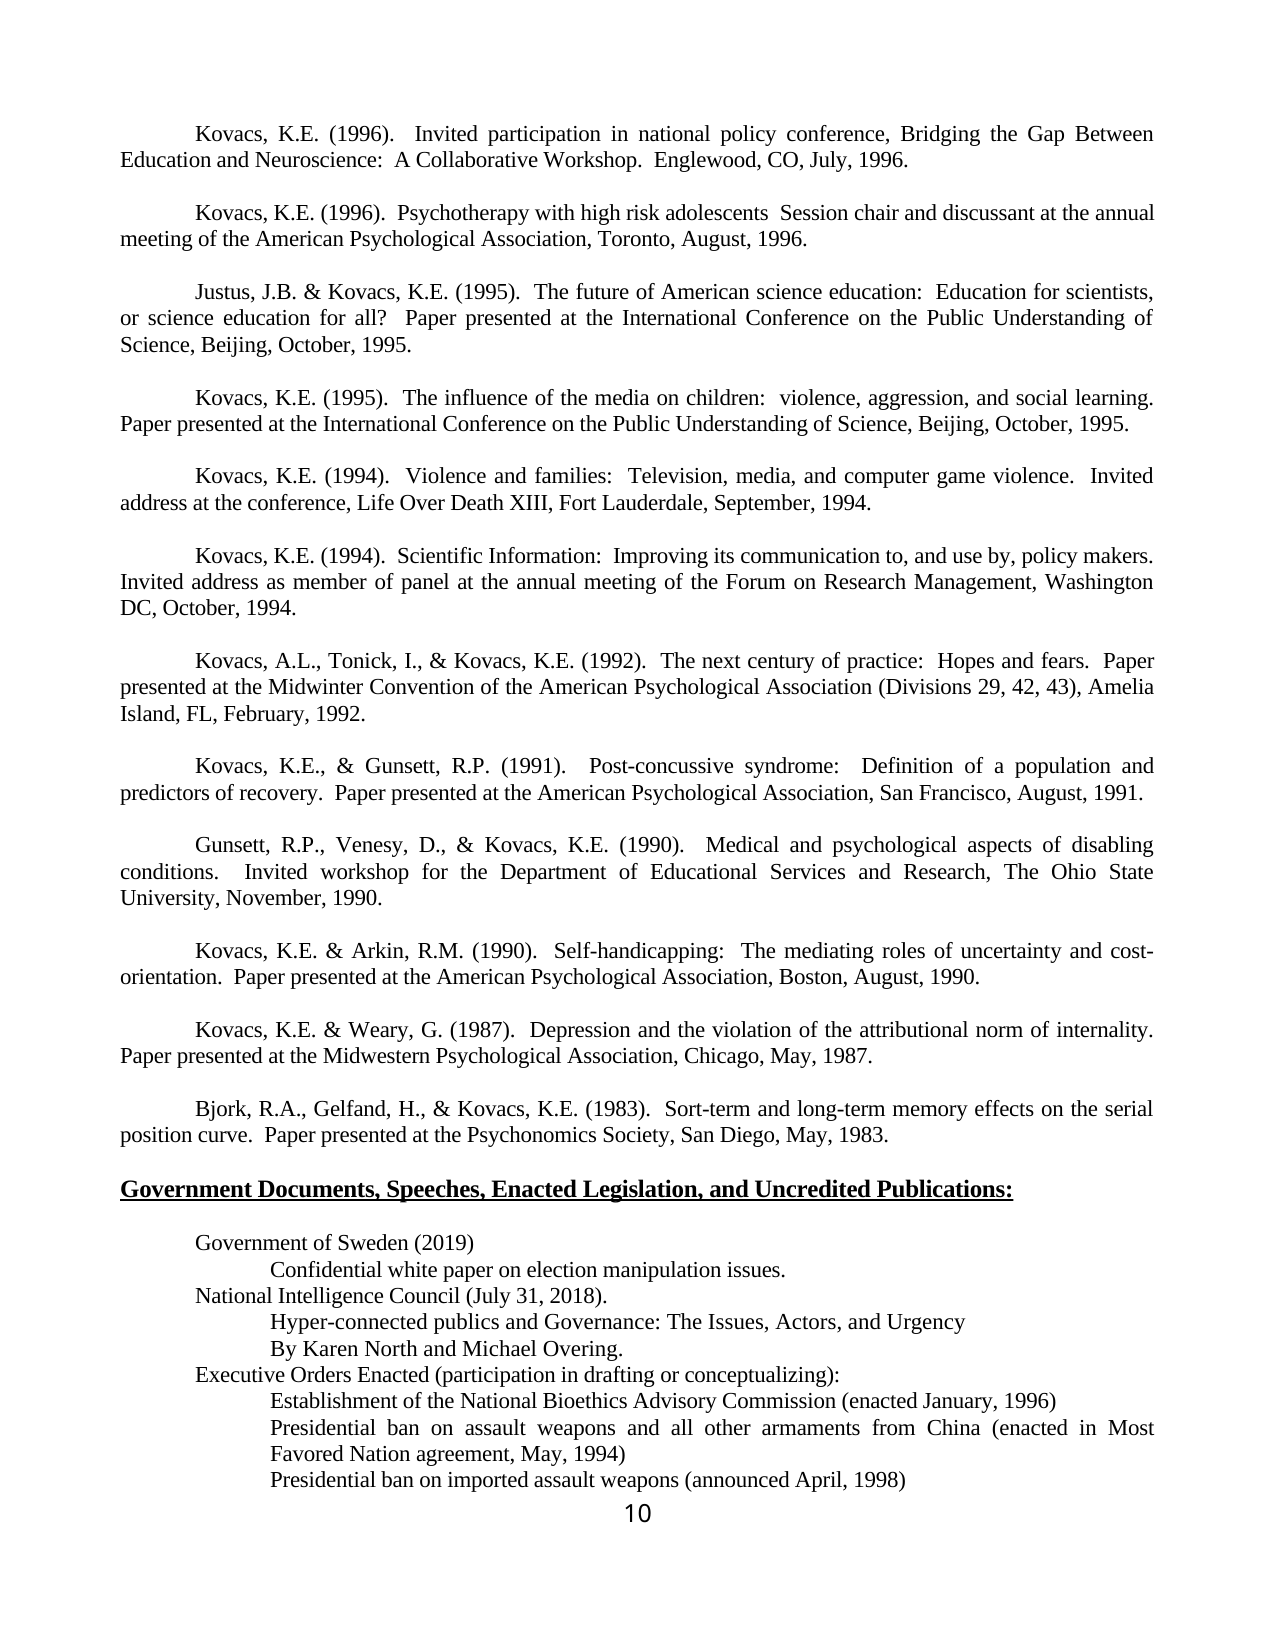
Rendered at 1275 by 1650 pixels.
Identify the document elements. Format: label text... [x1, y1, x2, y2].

text Justus, J.B. & Kovacs, K.E. (1995). The future of American science education: Education for scientists, or science education for all? Paper presented at the International Conference on the Public Understanding of Science, Beijing, October, 1995. [120, 278, 1155, 357]
text Kovacs, K.E., & Gunsett, R.P. (1991). Post-concussive syndrome: Definition of a population and predictors of recovery. Paper presented at the American Psychological Association, San Francisco, August, 1991. [120, 752, 1155, 805]
text Government Documents, Speeches, Enacted Legislation, and Uncredited Publications: [120, 1174, 1155, 1203]
text Government of Sweden (2019) [195, 1203, 1155, 1256]
text Presidential ban on assault weapons and all other armaments from China (enacted in Most Favored Nation agreement, May, 1994) [270, 1414, 1155, 1466]
text Kovacs, K.E. (1995). The influence of the media on children: violence, aggression, and social learning. Paper presented at the International Conference on the Public Understanding of Science, Beijing, October, 1995. [120, 383, 1155, 436]
text Kovacs, A.L., Tonick, I., & Kovacs, K.E. (1992). The next century of practice: Hopes and fears. Paper presented at the Midwinter Convention of the American Psychological Association (Divisions 29, 42, 43), Amelia Island, FL, February, 1992. [120, 647, 1155, 726]
text National Intelligence Council (July 31, 2018). [120, 1282, 1155, 1308]
text Hyper-connected publics and Governance: The Issues, Actors, and Urgency [270, 1308, 1155, 1335]
text Kovacs, K.E. & Weary, G. (1987). Depression and the violation of the attributional norm of internality. Paper presented at the Midwestern Psychological Association, Chicago, May, 1987. [120, 1016, 1155, 1069]
text Kovacs, K.E. & Arkin, R.M. (1990). Self-handicapping: The mediating roles of uncertainty and cost-orientation. Paper presented at the American Psychological Association, Boston, August, 1990. [120, 937, 1155, 990]
text Executive Orders Enacted (participation in drafting or conceptualizing): [120, 1361, 1155, 1387]
text Gunsett, R.P., Venesy, D., & Kovacs, K.E. (1990). Medical and psychological aspects of disabling conditions. Invited workshop for the Department of Educational Services and Research, The Ohio State University, November, 1990. [120, 832, 1155, 911]
text Presidential ban on imported assault weapons (announced April, 1998) [270, 1466, 1155, 1493]
text Kovacs, K.E. (1994). Violence and families: Television, media, and computer game violence. Invited address at the conference, Life Over Death XIII, Fort Lauderdale, September, 1994. [120, 463, 1155, 515]
text Confidential white paper on election manipulation issues. [270, 1256, 1155, 1282]
text Kovacs, K.E. (1996). Psychotherapy with high risk adolescents Session chair and discussant at the annual meeting of the American Psychological Association, Toronto, August, 1996. [120, 199, 1155, 252]
text By Karen North and Michael Overing. [270, 1335, 1155, 1361]
text Kovacs, K.E. (1996). Invited participation in national policy conference, Bridging the Gap Between Education and Neuroscience: A Collaborative Workshop. Englewood, CO, July, 1996. [120, 120, 1155, 173]
text Bjork, R.A., Gelfand, H., & Kovacs, K.E. (1983). Sort-term and long-term memory effects on the serial position curve. Paper presented at the Psychonomics Society, San Diego, May, 1983. [120, 1095, 1155, 1148]
text Establishment of the National Bioethics Advisory Commission (enacted January, 1996) [120, 1387, 1155, 1414]
text Kovacs, K.E. (1994). Scientific Information: Improving its communication to, and use by, policy makers. Invited address as member of panel at the annual meeting of the Forum on Research Management, Washington DC, October, 1994. [120, 542, 1155, 621]
